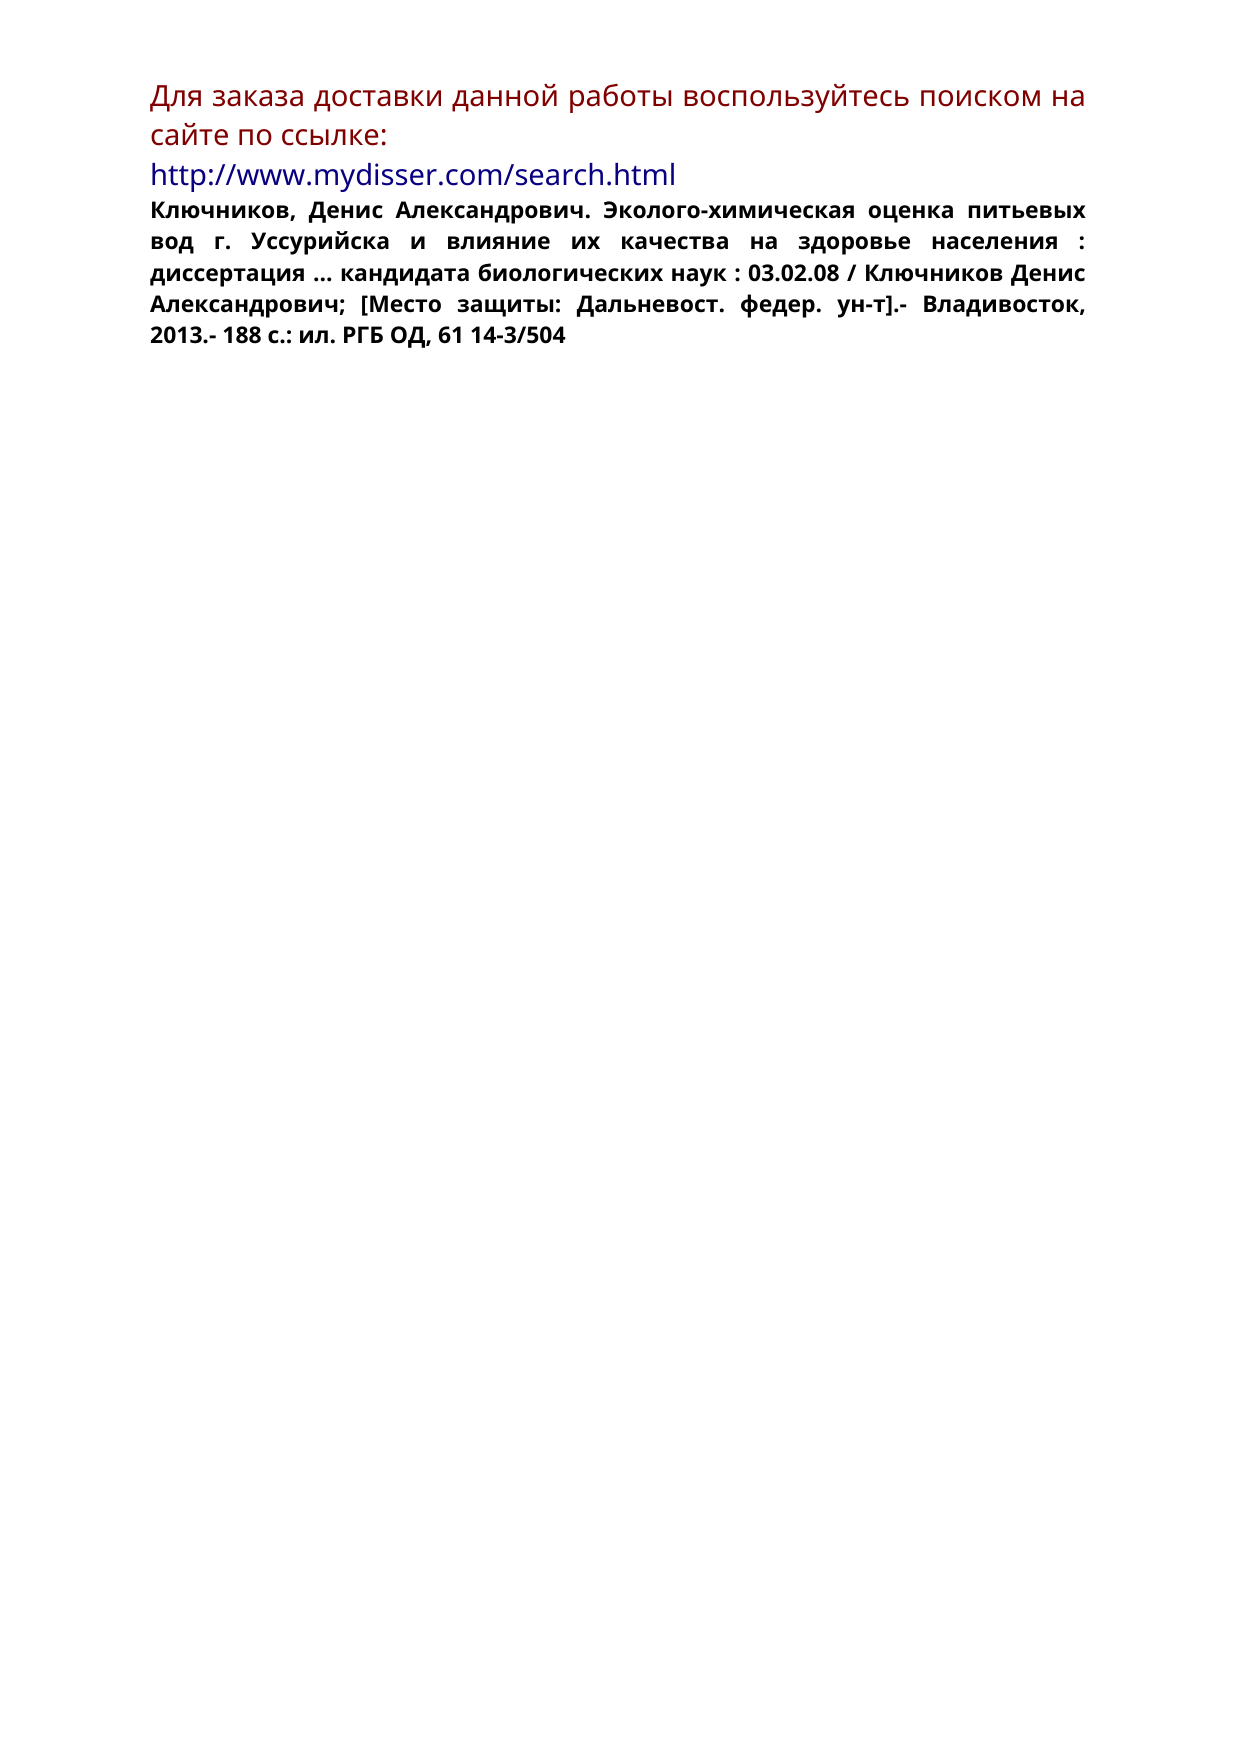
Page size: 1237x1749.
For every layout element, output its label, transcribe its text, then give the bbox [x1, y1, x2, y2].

text Ключников, Денис Александрович. Эколого-химическая оценка питьевых вод г. Уссурийска и влияние их качества на здоровье населения : диссертация ... кандидата биологических наук : 03.02.08 / Ключников Денис Александрович; [Место защиты: Дальневост. федер. ун-т].- Владивосток, 2013.- 188 с.: ил. РГБ ОД, 61 14-3/504 [150, 194, 1086, 350]
